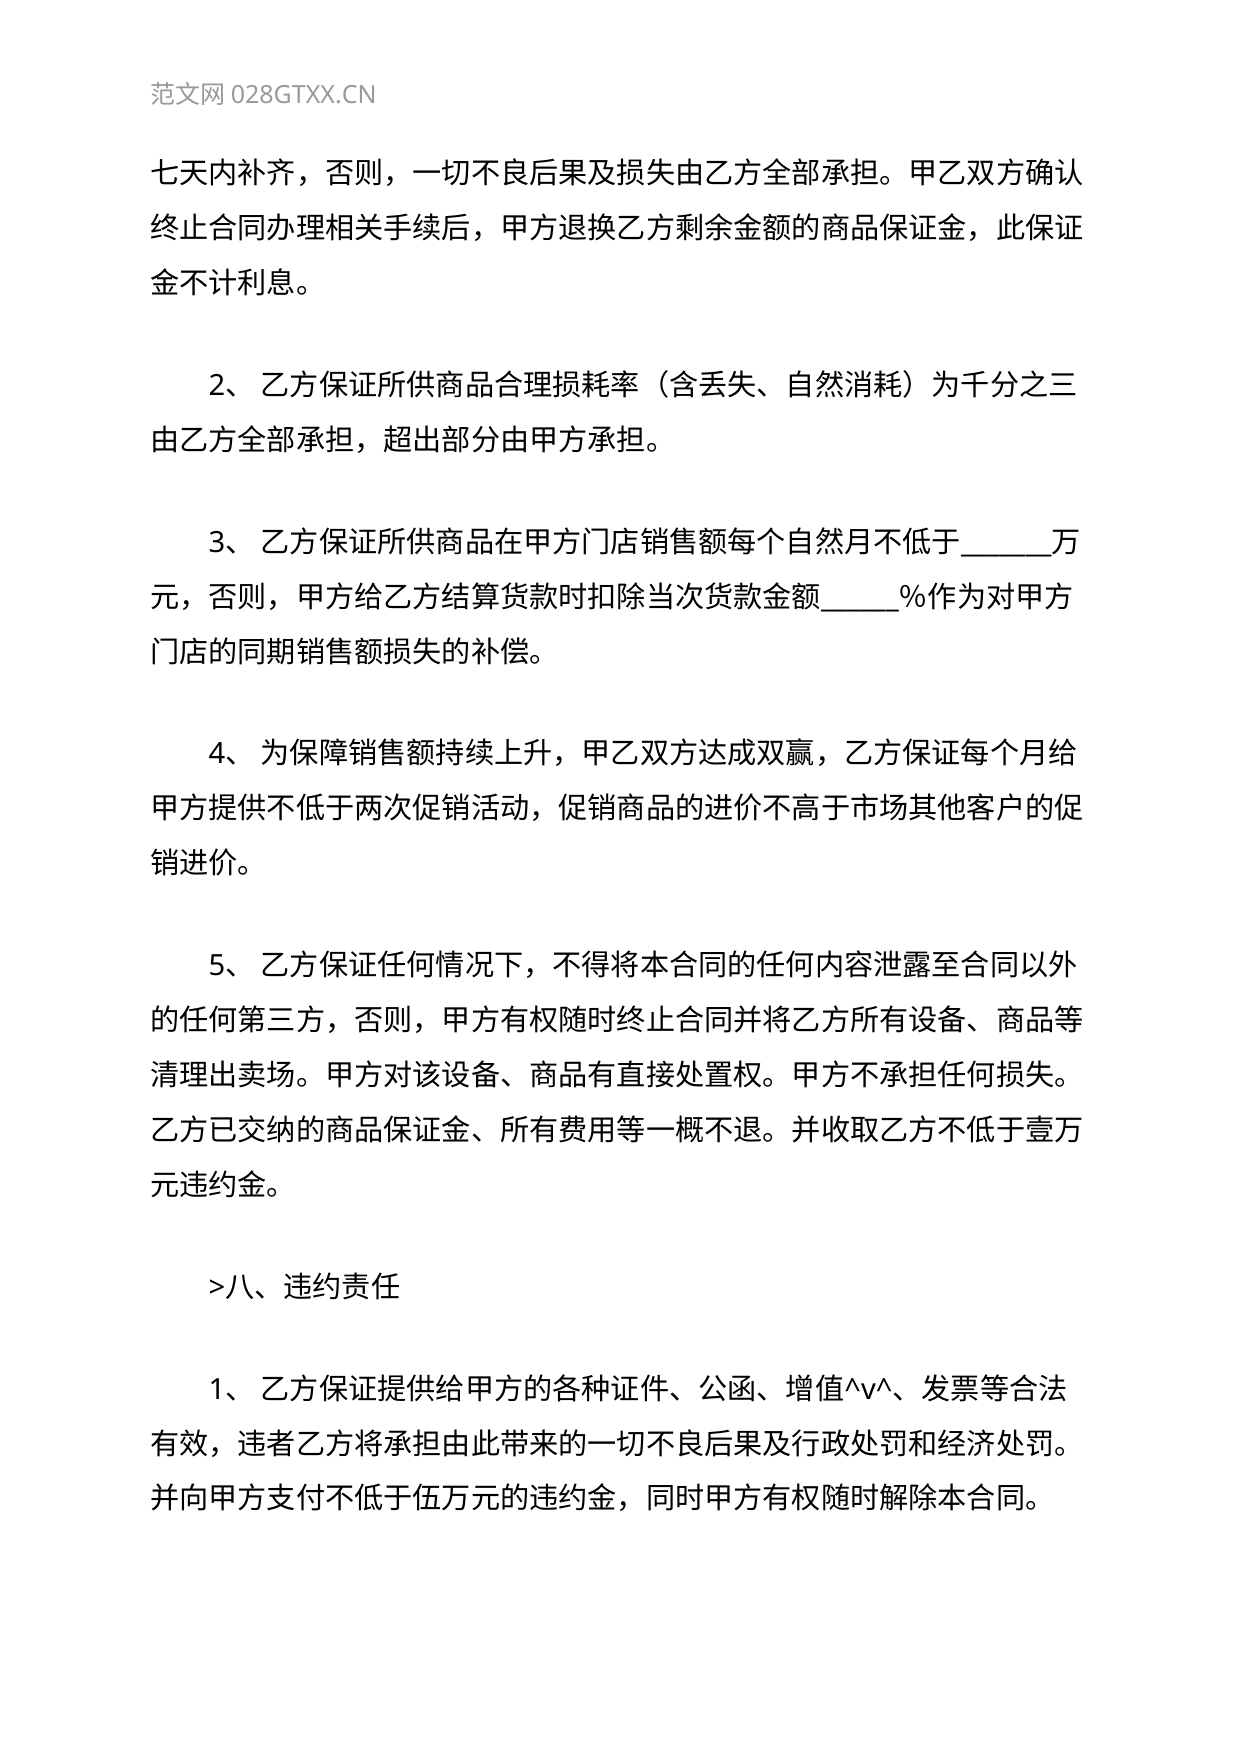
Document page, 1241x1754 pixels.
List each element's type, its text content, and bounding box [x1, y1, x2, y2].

text 2、 乙方保证所供商品合理损耗率（含丢失、自然消耗）为千分之三由乙方全部承担，超出部分由甲方承担。 [150, 362, 1090, 459]
text 4、 为保障销售额持续上升，甲乙双方达成双赢，乙方保证每个月给甲方提供不低于两次促销活动，促销商品的进价不高于市场其他客户的促销进价。 [150, 730, 1090, 882]
text 3、 乙方保证所供商品在甲方门店销售额每个自然月不低于_______万元，否则，甲方给乙方结算货款时扣除当次货款金额______％作为对甲方门店的同期销售额损失的补偿。 [150, 518, 1090, 671]
text >八、违约责任 [150, 1263, 1090, 1306]
text 5、 乙方保证任何情况下，不得将本合同的任何内容泄露至合同以外的任何第三方，否则，甲方有权随时终止合同并将乙方所有设备、商品等清理出卖场。甲方对该设备、商品有直接处置权。甲方不承担任何损失。乙方已交纳的商品保证金、所有费用等一概不退。并收取乙方不低于壹万元违约金。 [150, 942, 1090, 1204]
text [150, 150, 1090, 302]
text 1、 乙方保证提供给甲方的各种证件、公函、增值^v^、发票等合法有效，违者乙方将承担由此带来的一切不良后果及行政处罚和经济处罚。并向甲方支付不低于伍万元的违约金，同时甲方有权随时解除本合同。 [150, 1365, 1090, 1517]
